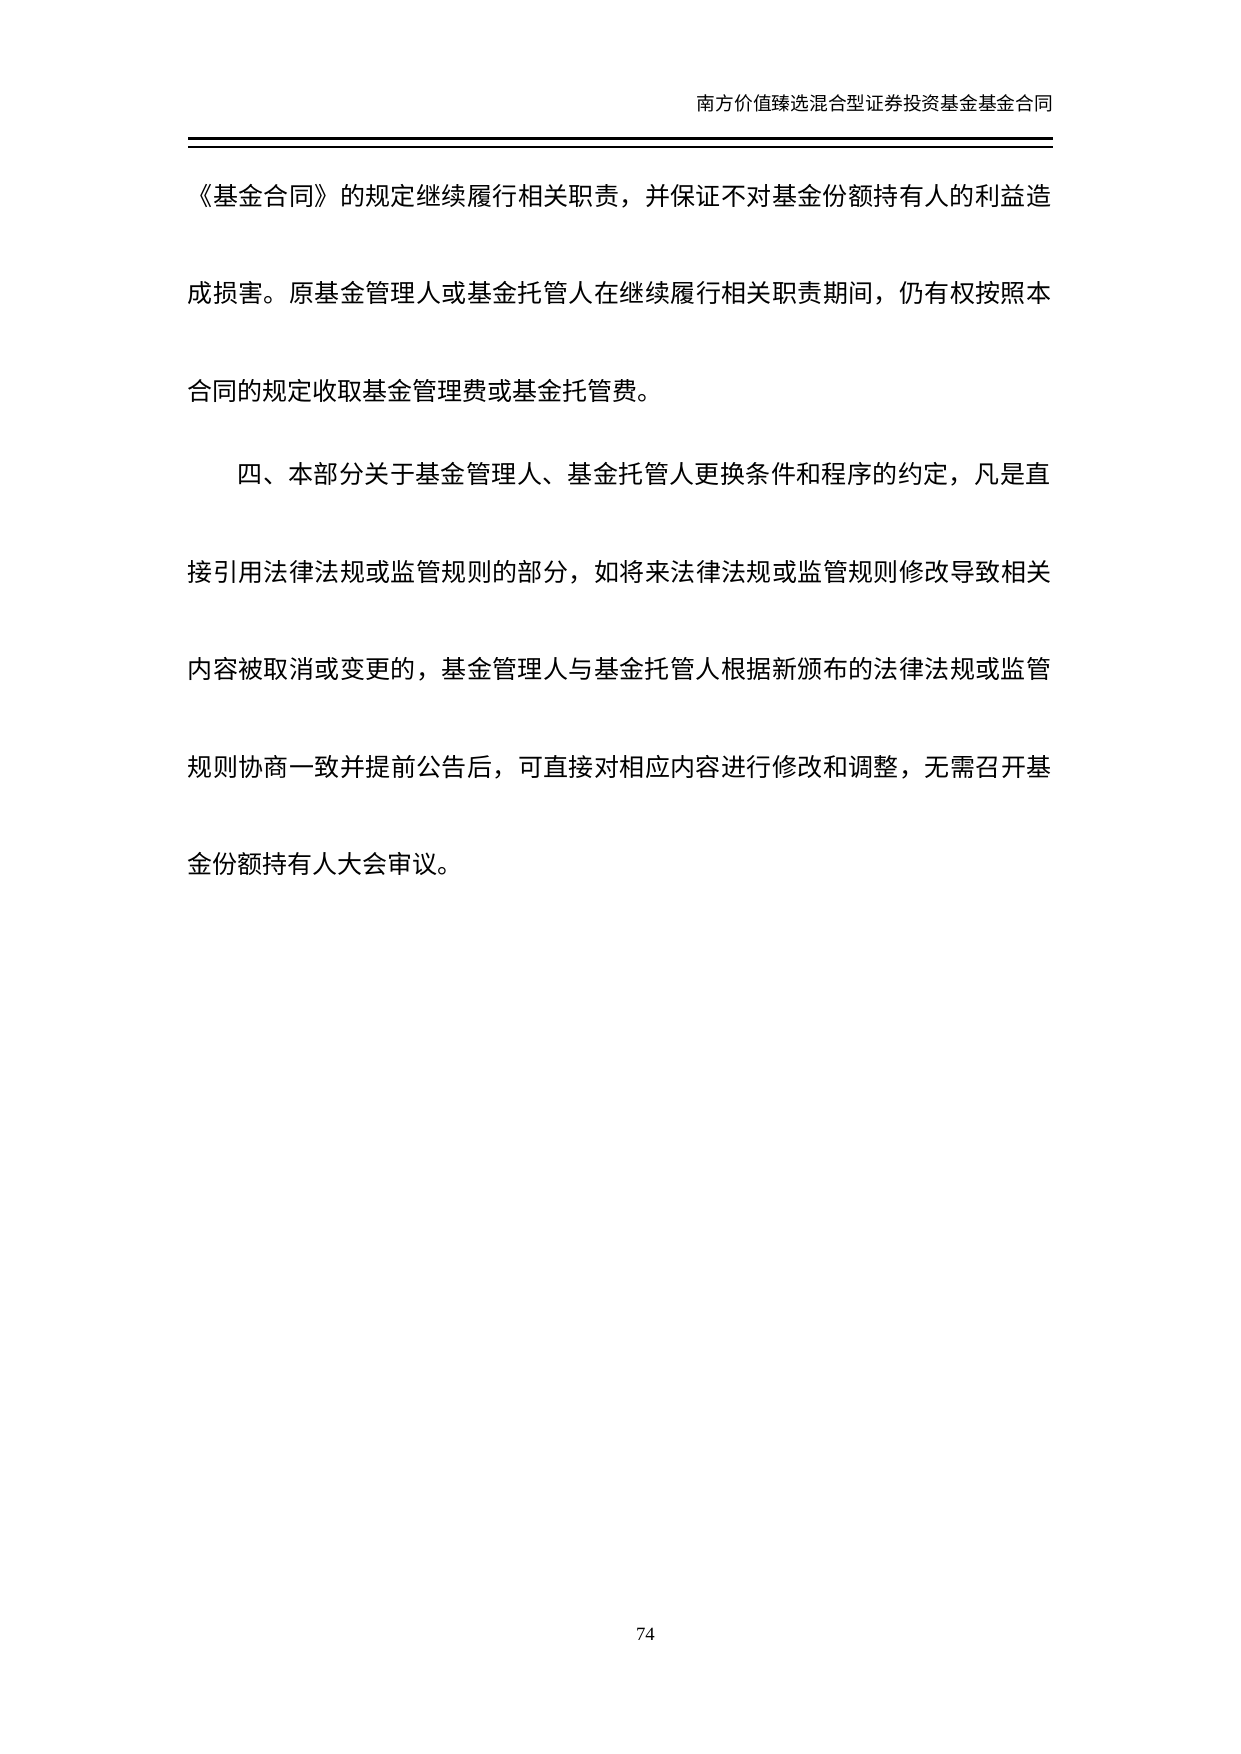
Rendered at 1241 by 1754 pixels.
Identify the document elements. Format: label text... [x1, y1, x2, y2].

text 四、本部分关于基金管理人、基金托管人更换条件和程序的约定，凡是直接引用法律法规或监管规则的部分，如将来法律法规或监管规则修改导致相关内容被取消或变更的，基金管理人与基金托管人根据新颁布的法律法规或监管规则协商一致并提前公告后，可直接对相应内容进行修改和调整，无需召开基金份额持有人大会审议。 [187, 440, 1053, 895]
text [187, 162, 1053, 422]
